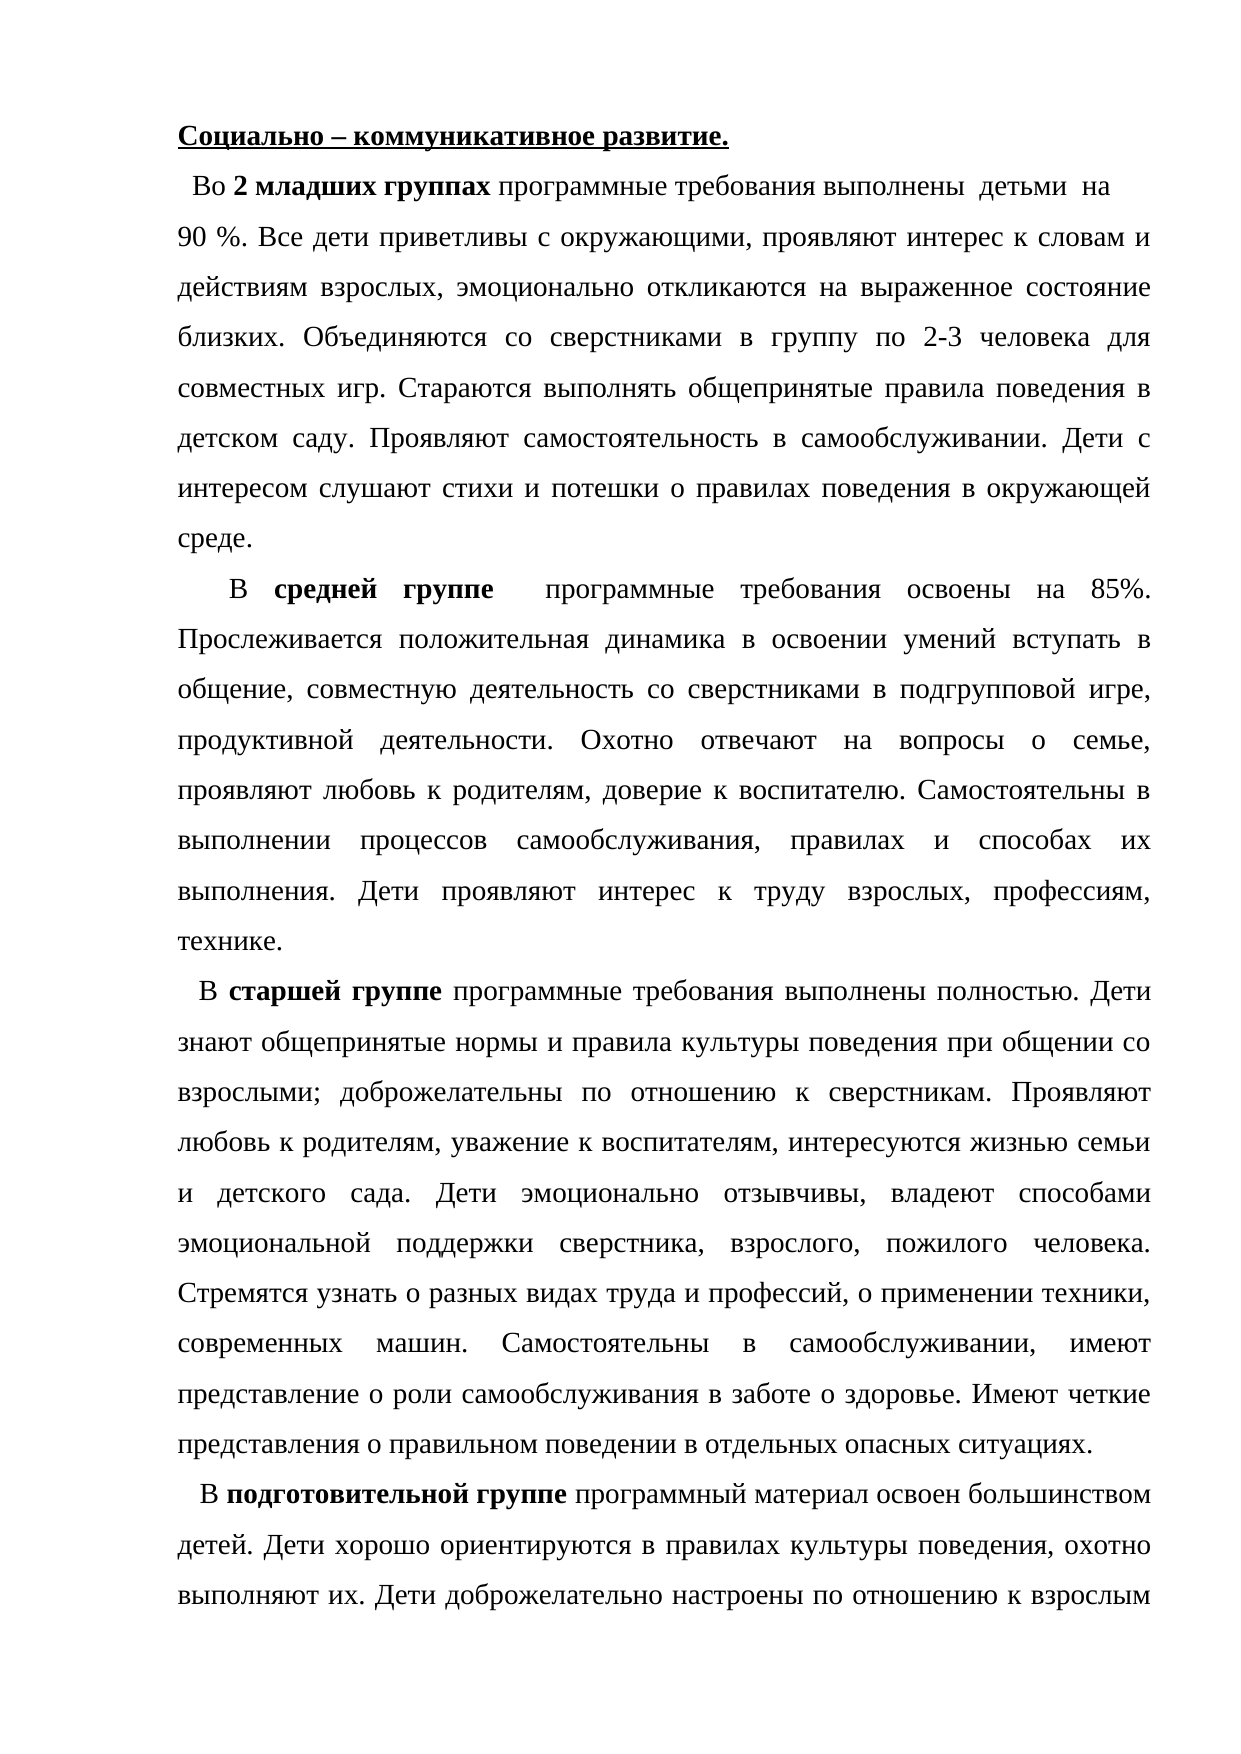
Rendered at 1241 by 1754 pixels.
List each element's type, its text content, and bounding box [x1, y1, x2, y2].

text Во 2 младших группах программные требования выполнены детьми на [177, 168, 1152, 202]
text Социально – коммуникативное развитие. [177, 118, 1152, 152]
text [177, 1477, 1152, 1611]
text 90 %. Все дети приветливы с окружающими, проявляют интерес к словам и действиям взрослых, эмоционально откликаются на выраженное состояние близких. Объединяются со сверстниками в группу по 2-3 человека для совместных игр. Стараются выполнять общепринятые правила поведения в детском саду. Проявляют самостоятельность в самообслуживании. Дети с интересом слушают стихи и потешки о правилах поведения в окружающей среде. [177, 219, 1152, 554]
text В старшей группе программные требования выполнены полностью. Дети знают общепринятые нормы и правила культуры поведения при общении со взрослыми; доброжелательны по отношению к сверстникам. Проявляют любовь к родителям, уважение к воспитателям, интересуются жизнью семьи и детского сада. Дети эмоционально отзывчивы, владеют способами эмоциональной поддержки сверстника, взрослого, пожилого человека. Стремятся узнать о разных видах труда и профессий, о применении техники, современных машин. Самостоятельны в самообслуживании, имеют представление о роли самообслуживания в заботе о здоровье. Имеют четкие представления о правильном поведении в отдельных опасных ситуациях. [177, 973, 1152, 1460]
text В средней группе программные требования освоены на 85%. Прослеживается положительная динамика в освоении умений вступать в общение, совместную деятельность со сверстниками в подгрупповой игре, продуктивной деятельности. Охотно отвечают на вопросы о семье, проявляют любовь к родителям, доверие к воспитателю. Самостоятельны в выполнении процессов самообслуживания, правилах и способах их выполнения. Дети проявляют интерес к труду взрослых, профессиям, технике. [177, 571, 1152, 957]
